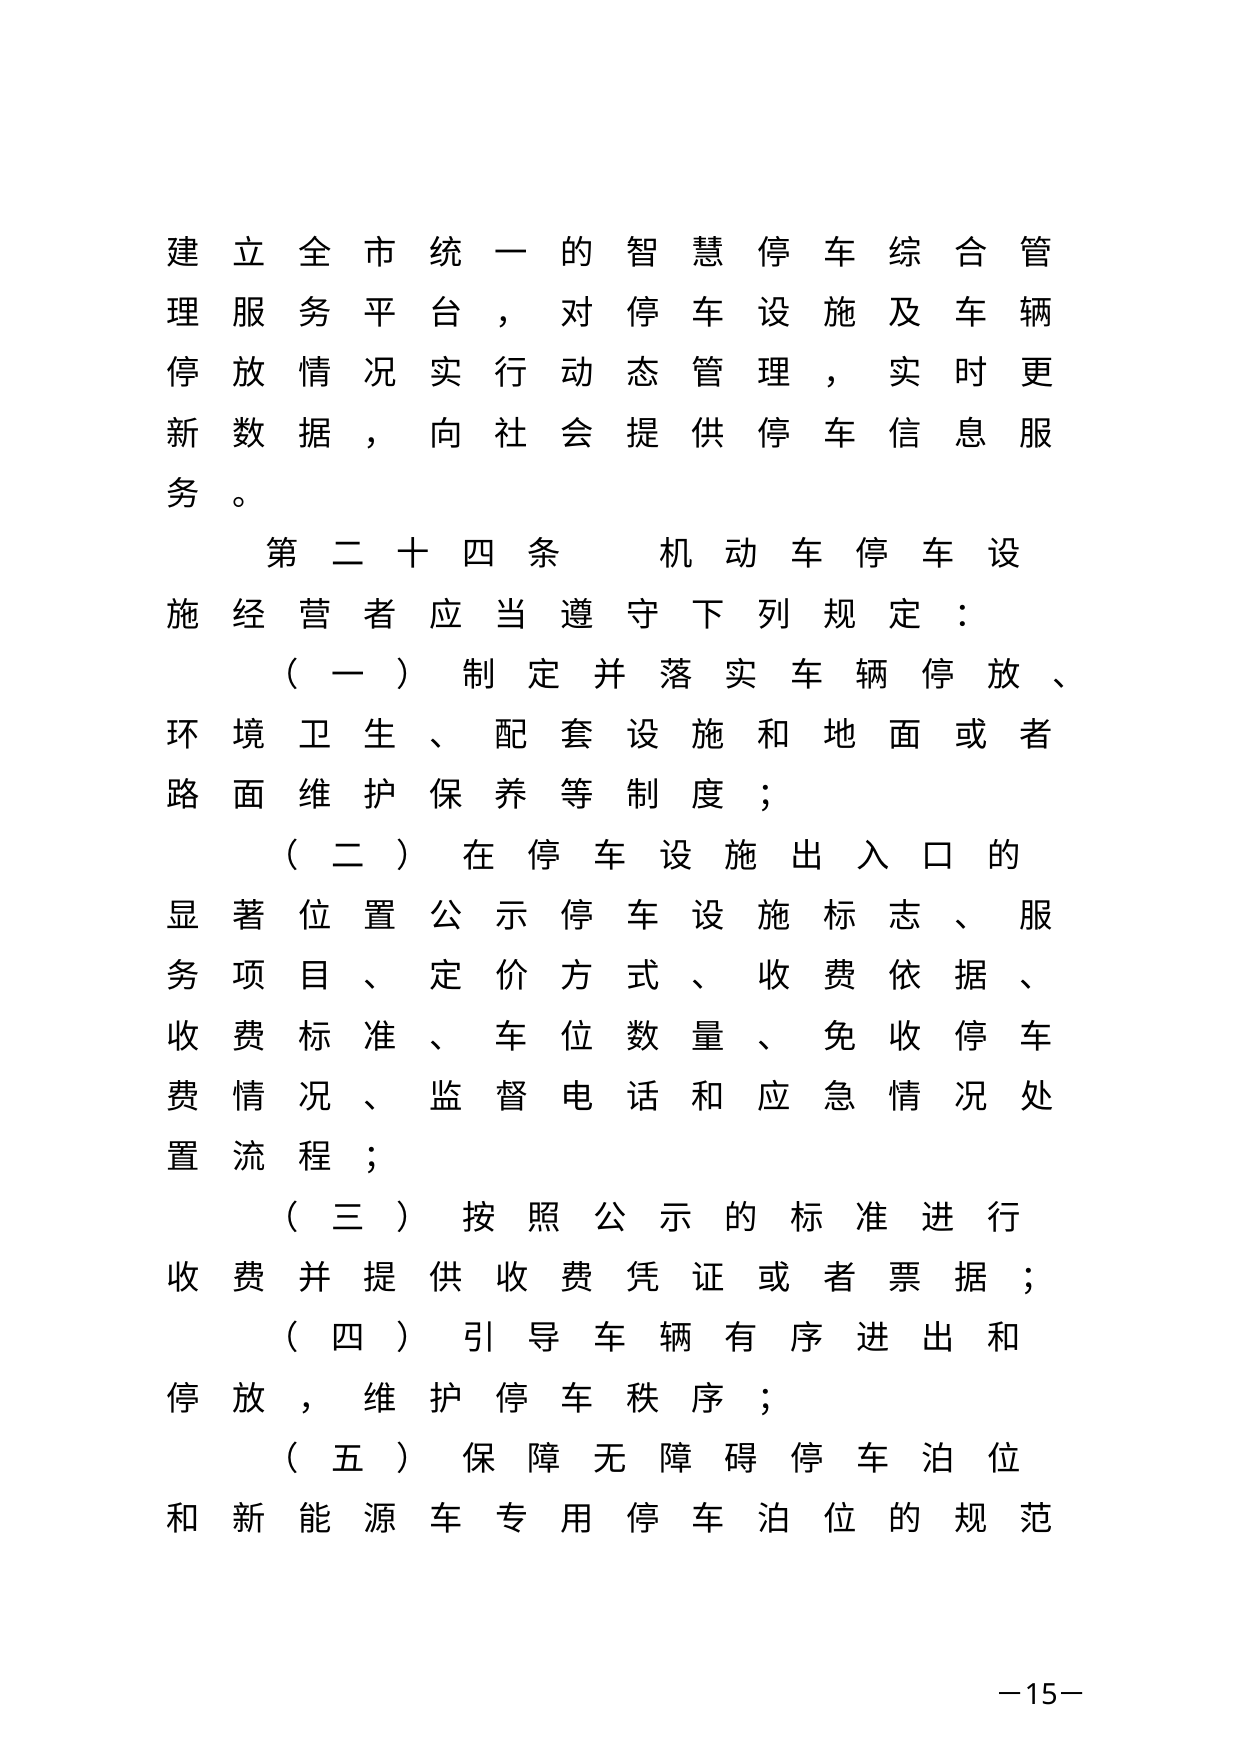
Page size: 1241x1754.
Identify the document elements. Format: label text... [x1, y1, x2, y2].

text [167, 219, 1085, 521]
text （一）制定并落实车辆停放、环境卫生、配套设施和地面或者路面维护保养等制度； [167, 642, 1085, 822]
text （二）在停车设施出入口的显著位置公示停车设施标志、服务项目、定价方式、收费依据、收费标准、车位数量、免收停车费情况、监督电话和应急情况处置流程； [167, 822, 1085, 1184]
text （三）按照公示的标准进行收费并提供收费凭证或者票据； [167, 1184, 1085, 1305]
text 第二十四条 机动车停车设施经营者应当遵守下列规定： [167, 521, 1085, 642]
text （四）引导车辆有序进出和停放，维护停车秩序； [167, 1305, 1085, 1426]
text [167, 1426, 1085, 1546]
